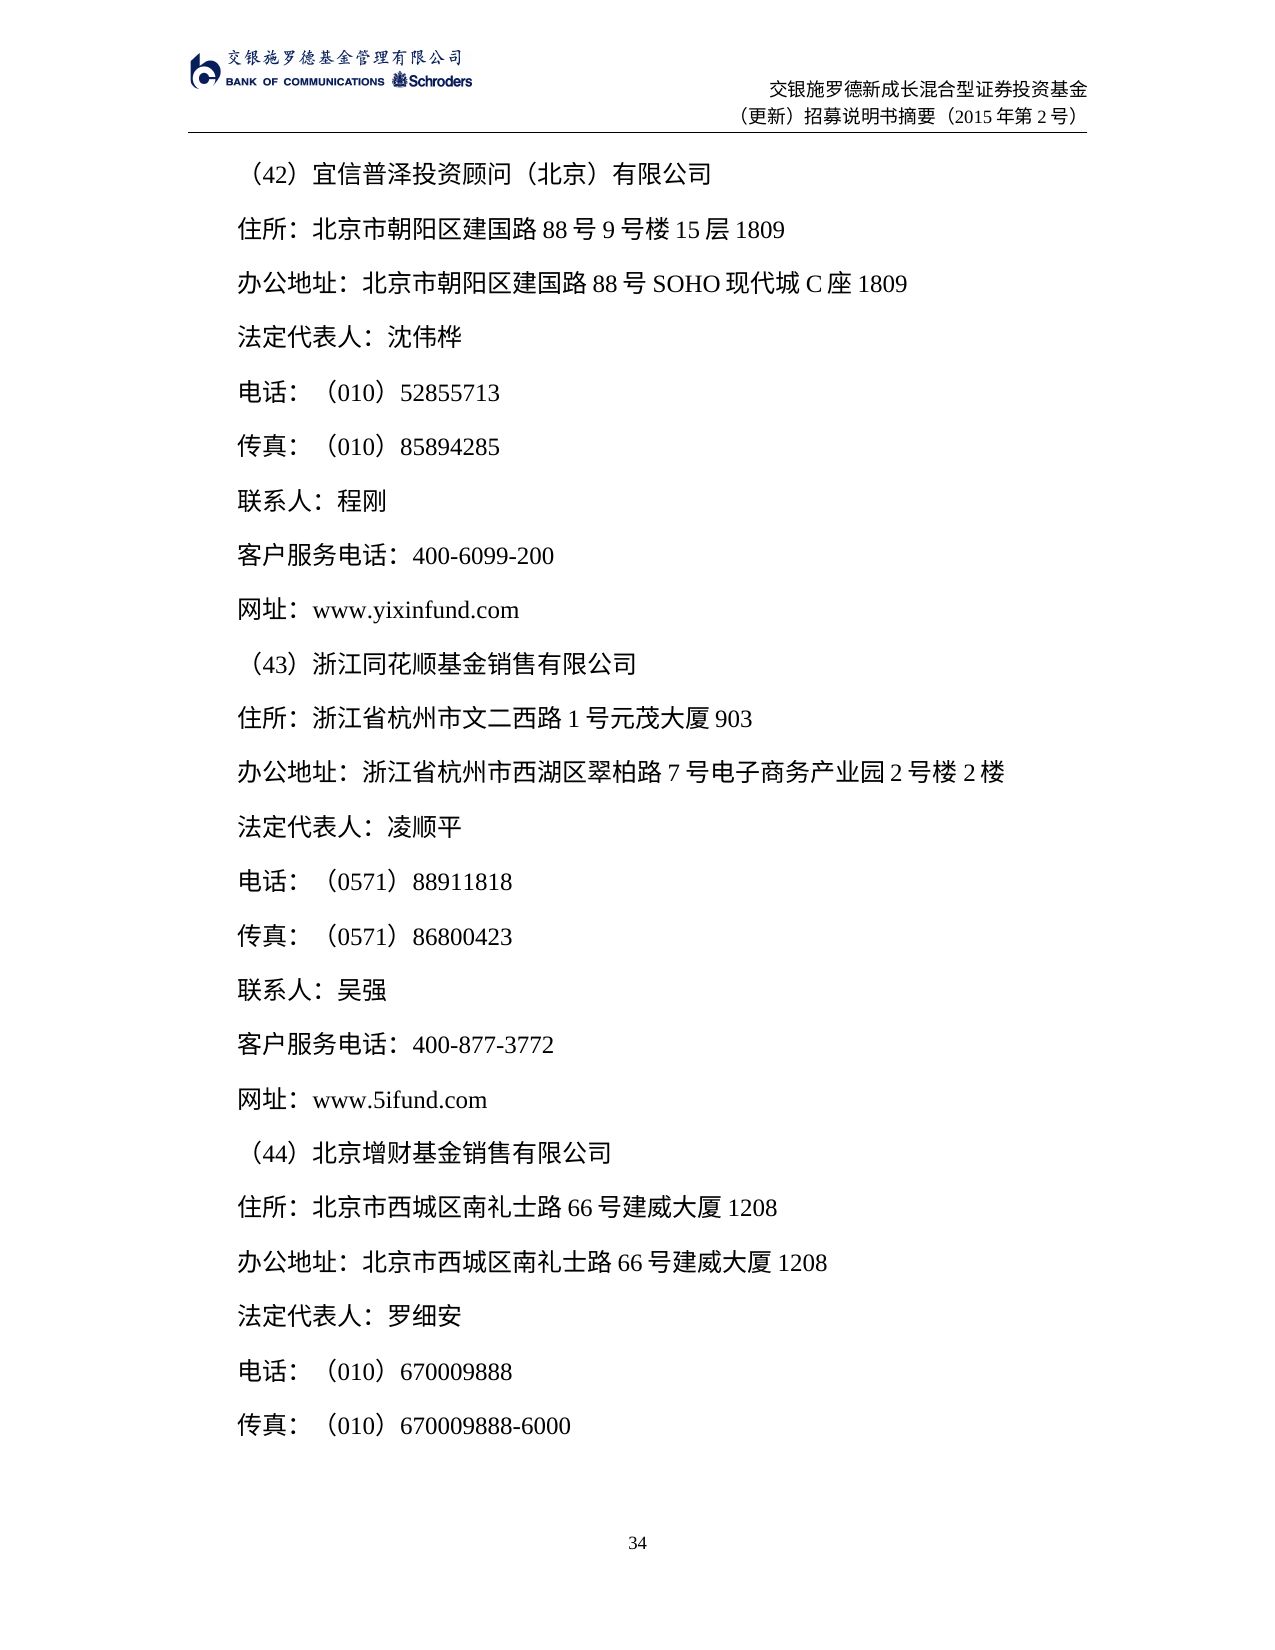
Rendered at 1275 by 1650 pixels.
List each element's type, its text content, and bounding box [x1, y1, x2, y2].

text 网址：www.5ifund.com [187, 1079, 1087, 1115]
picture [190, 50, 472, 89]
text 联系人：程刚 [187, 481, 1087, 517]
text 住所：北京市西城区南礼士路66号建威大厦1208 [187, 1188, 1087, 1224]
text 法定代表人：沈伟桦 [187, 318, 1087, 354]
text 办公地址：北京市朝阳区建国路88号SOHO现代城C座1809 [187, 263, 1087, 300]
text 法定代表人：罗细安 [187, 1297, 1087, 1333]
text 法定代表人：凌顺平 [187, 807, 1087, 843]
text 客户服务电话：400-877-3772 [187, 1025, 1087, 1061]
text 办公地址：北京市西城区南礼士路66号建威大厦1208 [187, 1242, 1087, 1278]
text 办公地址：浙江省杭州市西湖区翠柏路7号电子商务产业园2号楼 2楼 [187, 753, 1087, 789]
text （44）北京增财基金销售有限公司 [187, 1133, 1087, 1170]
text （43）浙江同花顺基金销售有限公司 [187, 644, 1087, 680]
text 住所：浙江省杭州市文二西路1号元茂大厦903 [187, 698, 1087, 735]
text 传真：（010）670009888-6000 [187, 1405, 1087, 1442]
text 传真：（010）85894285 [187, 427, 1087, 463]
text 网址：www.yixinfund.com [187, 590, 1087, 626]
text 住所：北京市朝阳区建国路88号9号楼15层1809 [187, 209, 1087, 245]
text 电话：（010）670009888 [187, 1351, 1087, 1387]
text 联系人：吴强 [187, 970, 1087, 1007]
text （42）宜信普泽投资顾问（北京）有限公司 [187, 155, 1087, 191]
text 电话：（0571）88911818 [187, 862, 1087, 898]
text 传真：（0571）86800423 [187, 916, 1087, 952]
text 电话：（010）52855713 [187, 372, 1087, 408]
text 客户服务电话：400-6099-200 [187, 535, 1087, 572]
